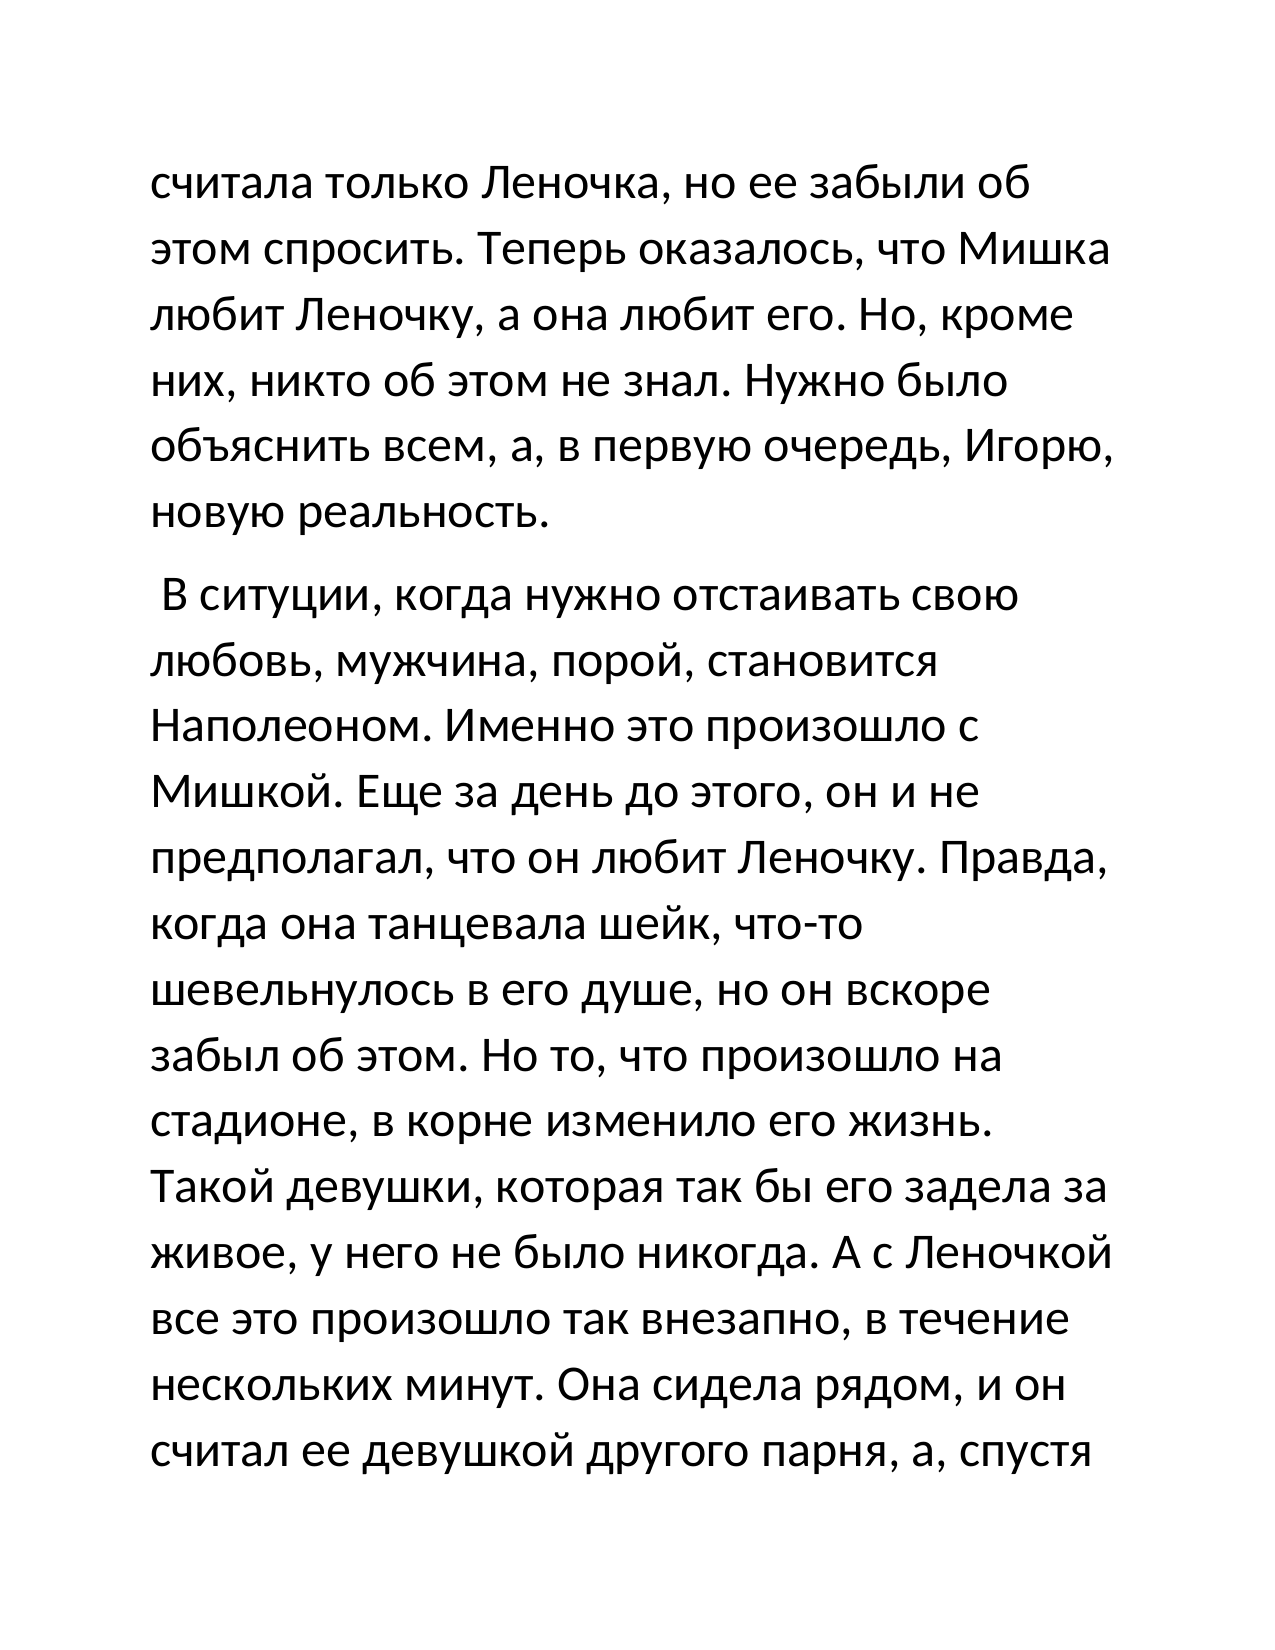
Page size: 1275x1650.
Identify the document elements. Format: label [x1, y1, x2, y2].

text [150, 150, 1125, 540]
text [150, 562, 1125, 1478]
